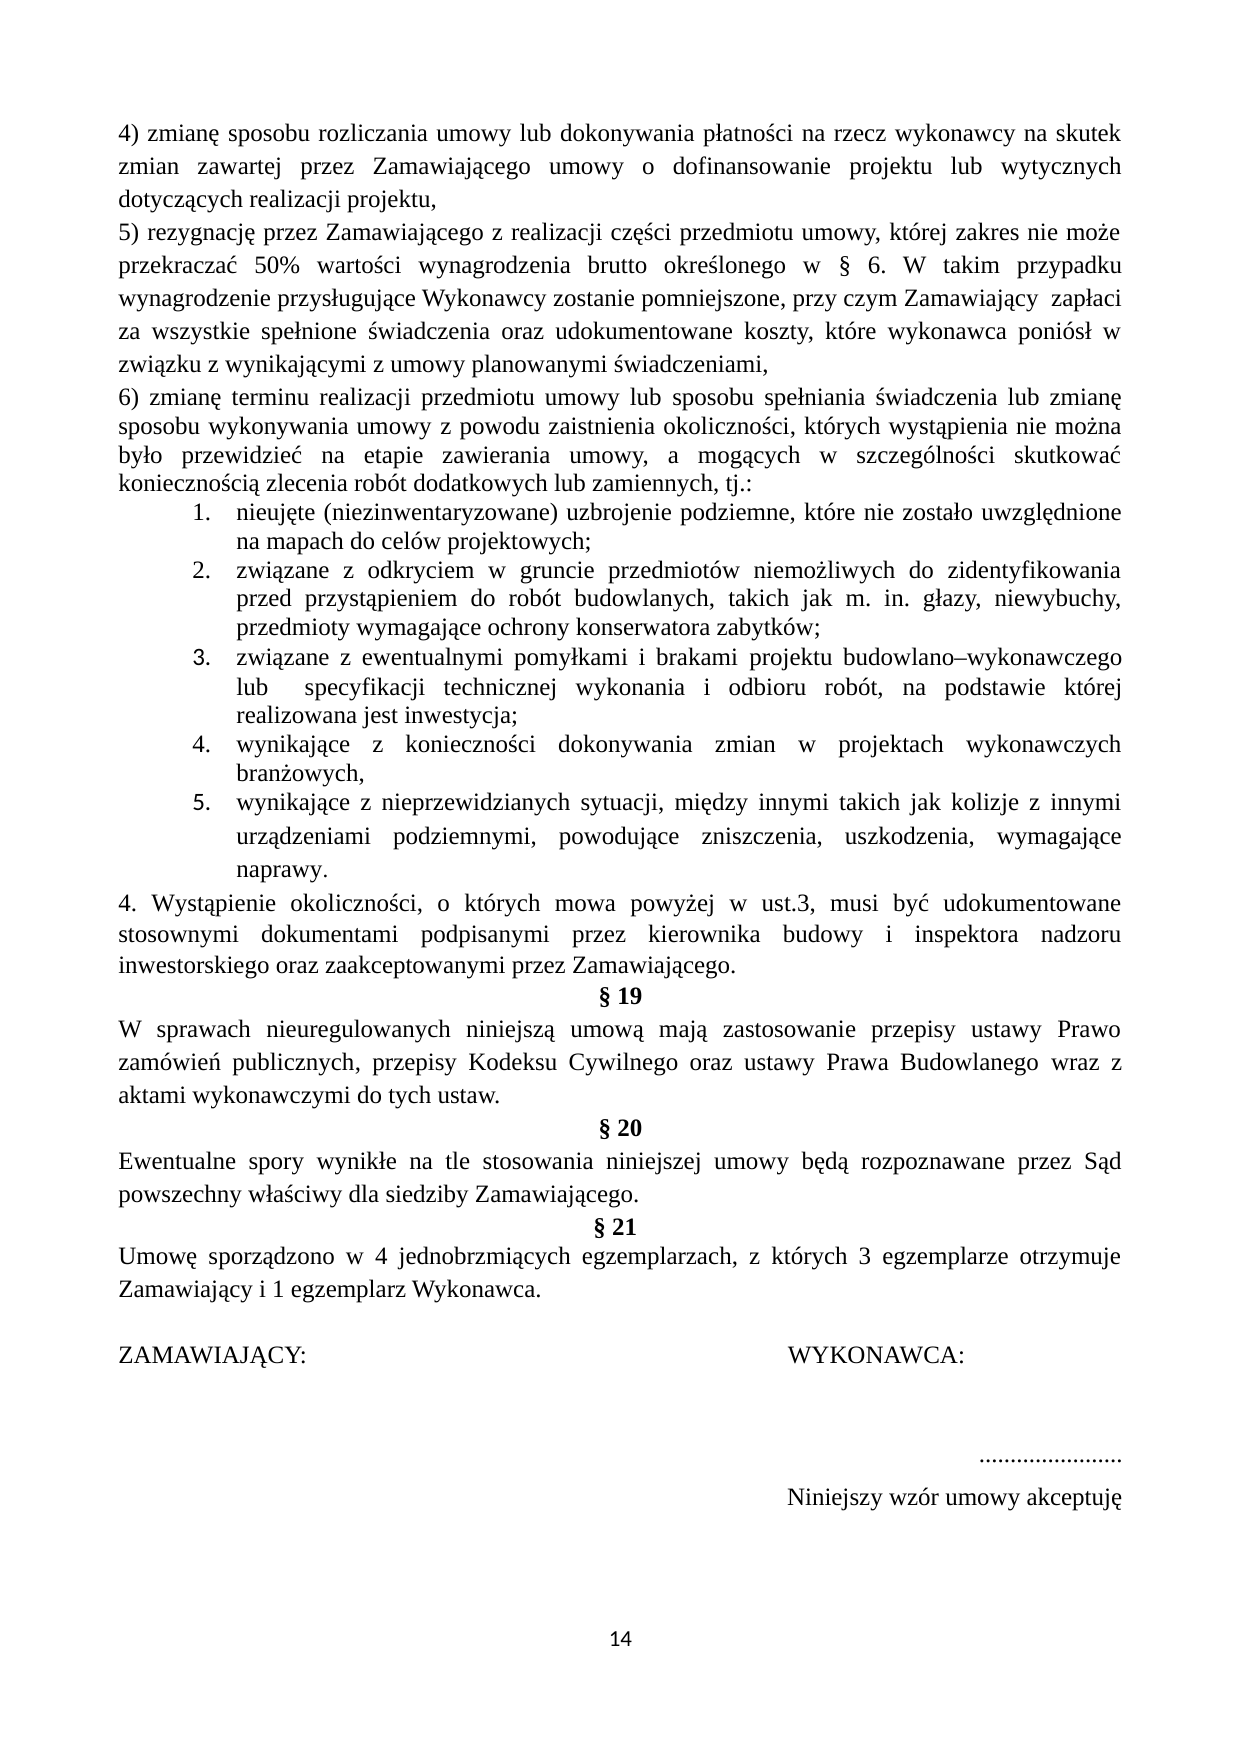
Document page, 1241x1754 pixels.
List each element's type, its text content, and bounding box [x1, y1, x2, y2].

list wynikające z nieprzewidzianych sytuacji, między innymi takich jak kolizje z innymi urządzeniami podziemnymi, powodujące zniszczenia, uszkodzenia, wymagające naprawy. [192, 787, 1122, 883]
text § 20 [118, 1113, 1122, 1142]
text § 19 [118, 981, 1122, 1009]
text 4) zmianę sposobu rozliczania umowy lub dokonywania płatności na rzecz wykonawcy na skutek zmian zawartej przez Zamawiającego umowy o dofinansowanie projektu lub wytycznych dotyczących realizacji projektu, [118, 118, 1122, 213]
text 6) zmianę terminu realizacji przedmiotu umowy lub sposobu spełniania świadczenia lub zmianę sposobu wykonywania umowy z powodu zaistnienia okoliczności, których wystąpienia nie można było przewidzieć na etapie zawierania umowy, a mogących w szczególności skutkować koniecznością zlecenia robót dodatkowych lub zamiennych, tj.: [118, 382, 1122, 497]
list związane z ewentualnymi pomyłkami i brakami projektu budowlano–wykonawczego lub specyfikacji technicznej wykonania i odbioru robót, na podstawie której realizowana jest inwestycja; [192, 641, 1122, 729]
list nieujęte (niezinwentaryzowane) uzbrojenie podziemne, które nie zostało uwzględnione na mapach do celów projektowych; [192, 497, 1122, 555]
text 5) rezygnację przez Zamawiającego z realizacji części przedmiotu umowy, której zakres nie może przekraczać 50% wartości wynagrodzenia brutto określonego w § 6. W takim przypadku wynagrodzenie przysługujące Wykonawcy zostanie pomniejszone, przy czym Zamawiający zapłaci za wszystkie spełnione świadczenia oraz udokumentowane koszty, które wykonawca poniósł w związku z wynikającymi z umowy planowanymi świadczeniami, [118, 217, 1122, 378]
text ....................... Niniejszy wzór umowy akceptuję [118, 1439, 1122, 1511]
text W sprawach nieuregulowanych niniejszą umową mają zastosowanie przepisy ustawy Prawo zamówień publicznych, przepisy Kodeksu Cywilnego oraz ustawy Prawa Budowlanego wraz z aktami wykonawczymi do tych ustaw. [118, 1014, 1122, 1109]
text ZAMAWIAJĄCY: WYKONAWCA: [118, 1340, 1122, 1368]
text 4. Wystąpienie okoliczności, o których mowa powyżej w ust.3, musi być udokumentowane stosownymi dokumentami podpisanymi przez kierownika budowy i inspektora nadzoru inwestorskiego oraz zaakceptowanymi przez Zamawiającego. [118, 888, 1122, 978]
list związane z odkryciem w gruncie przedmiotów niemożliwych do zidentyfikowania przed przystąpieniem do robót budowlanych, takich jak m. in. głazy, niewybuchy, przedmioty wymagające ochrony konserwatora zabytków; [192, 555, 1122, 641]
text Umowę sporządzono w 4 jednobrzmiących egzemplarzach, z których 3 egzemplarze otrzymuje Zamawiający i 1 egzemplarz Wykonawca. [118, 1241, 1122, 1302]
text § 21 [118, 1212, 1122, 1241]
text Ewentualne spory wynikłe na tle stosowania niniejszej umowy będą rozpoznawane przez Sąd powszechny właściwy dla siedziby Zamawiającego. [118, 1146, 1122, 1208]
list wynikające z konieczności dokonywania zmian w projektach wykonawczych branżowych, [192, 729, 1122, 787]
